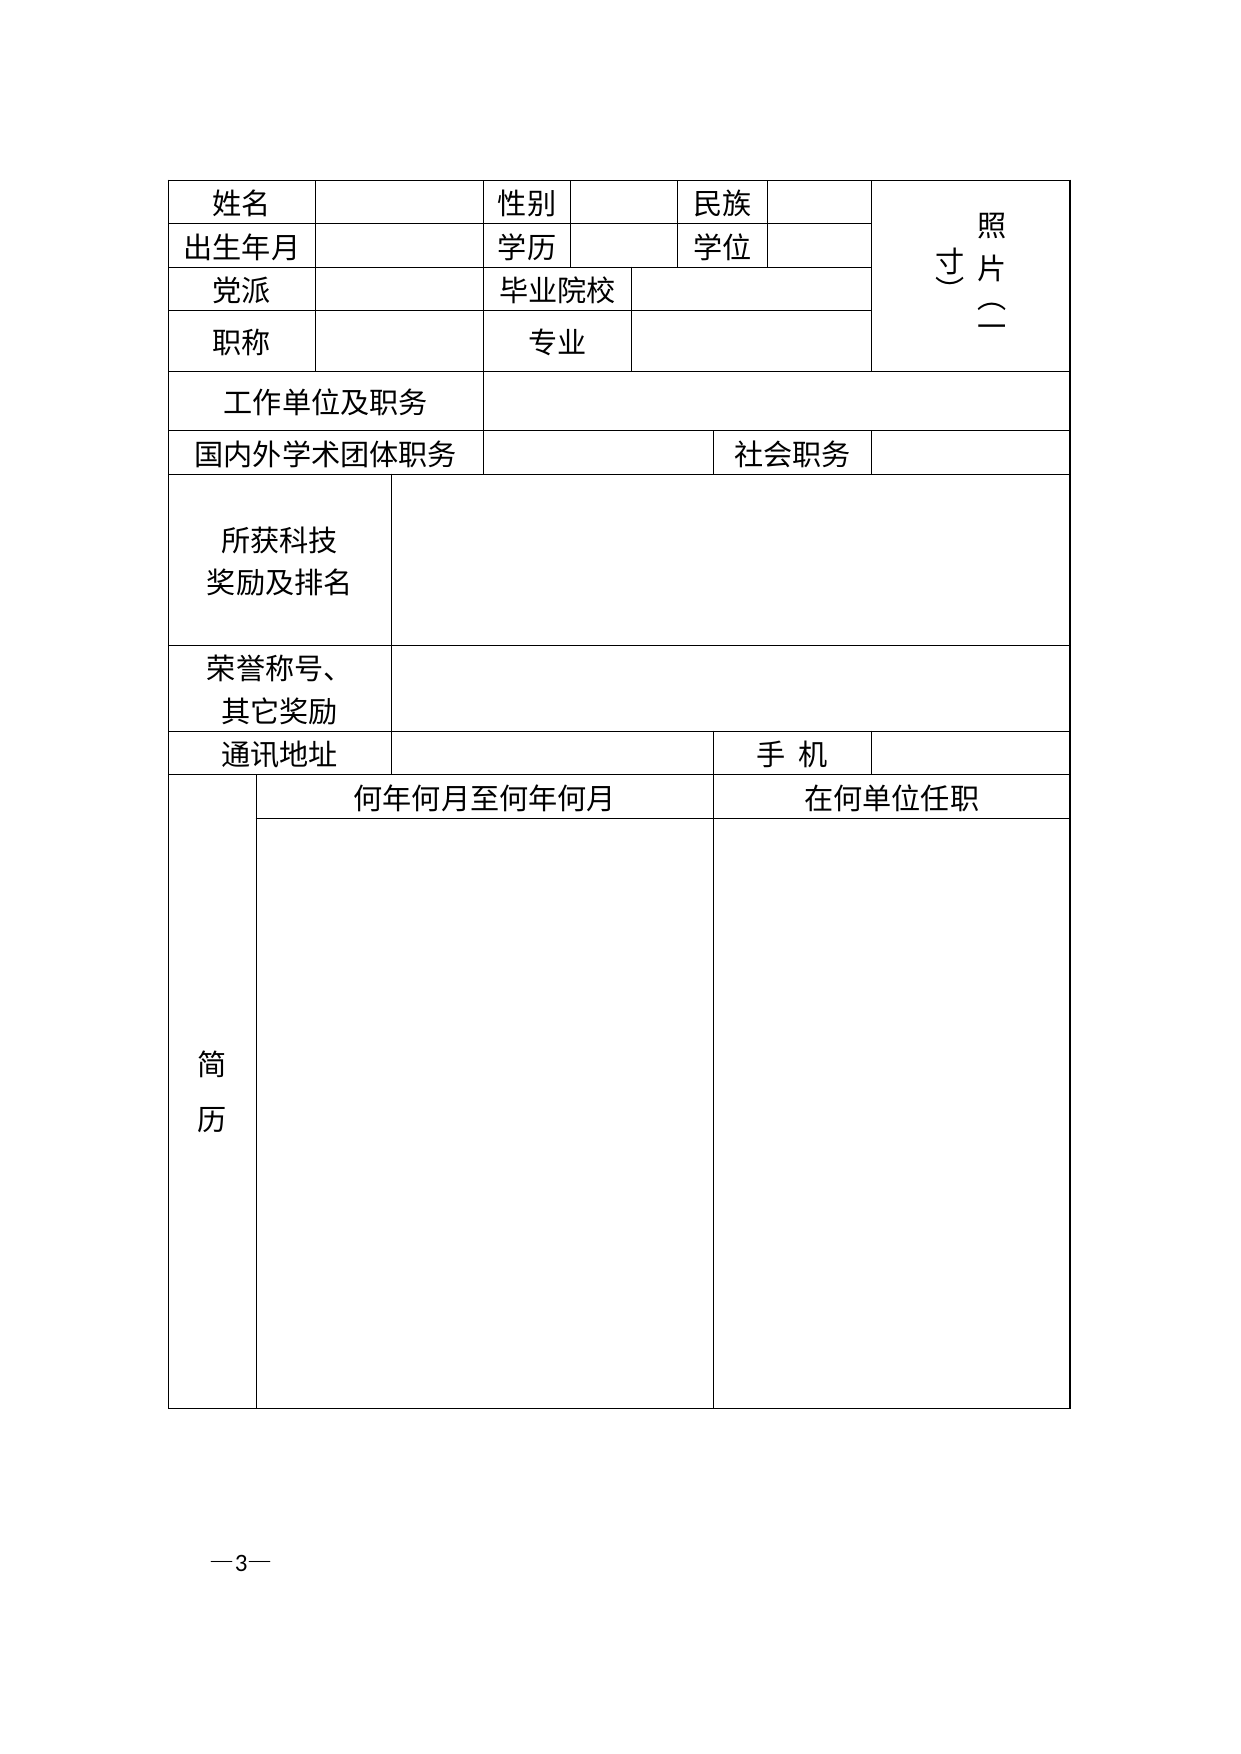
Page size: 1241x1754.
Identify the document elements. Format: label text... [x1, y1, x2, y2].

table_header 民族 [678, 181, 767, 223]
table_cell [571, 224, 677, 267]
table_cell 社会职务 [714, 431, 871, 473]
table_cell [392, 732, 713, 774]
table_cell 在何单位任职 [714, 775, 1069, 818]
table_cell 专业 [484, 311, 631, 371]
table_cell [872, 431, 1069, 473]
table_cell 出生年月 [169, 224, 315, 267]
table_cell 毕业院校 [484, 268, 631, 310]
table_cell 学位 [678, 224, 767, 267]
table_cell 职称 [169, 311, 315, 371]
table_cell [484, 431, 713, 473]
table_cell 工作单位及职务 [169, 372, 483, 430]
table_cell [316, 224, 483, 267]
table_header 姓名 [169, 181, 315, 223]
table_cell [714, 819, 1069, 1408]
table_cell [316, 268, 483, 310]
table_header 照 片（一寸） [872, 181, 1069, 371]
table_cell [632, 268, 871, 310]
table_cell [392, 475, 1069, 644]
table_cell [484, 372, 1069, 430]
table_cell 所获科技 奖励及排名 [169, 475, 391, 644]
table_header 性别 [484, 181, 570, 223]
table_cell [316, 311, 483, 371]
table_cell 通讯地址 [169, 732, 391, 774]
table_cell 手 机 [714, 732, 871, 774]
table_header [768, 181, 871, 223]
table_header [571, 181, 677, 223]
table_cell [392, 646, 1069, 731]
table_cell 荣誉称号、 其它奖励 [169, 646, 391, 731]
table_cell [872, 732, 1069, 774]
table_cell 简 历 [169, 775, 256, 1408]
table_cell 国内外学术团体职务 [169, 431, 483, 473]
table_header [316, 181, 483, 223]
table_cell 学历 [484, 224, 570, 267]
table_cell [257, 819, 713, 1408]
table_cell 党派 [169, 268, 315, 310]
table_cell [632, 311, 871, 371]
table_cell 何年何月至何年何月 [257, 775, 713, 818]
table_cell [768, 224, 871, 267]
